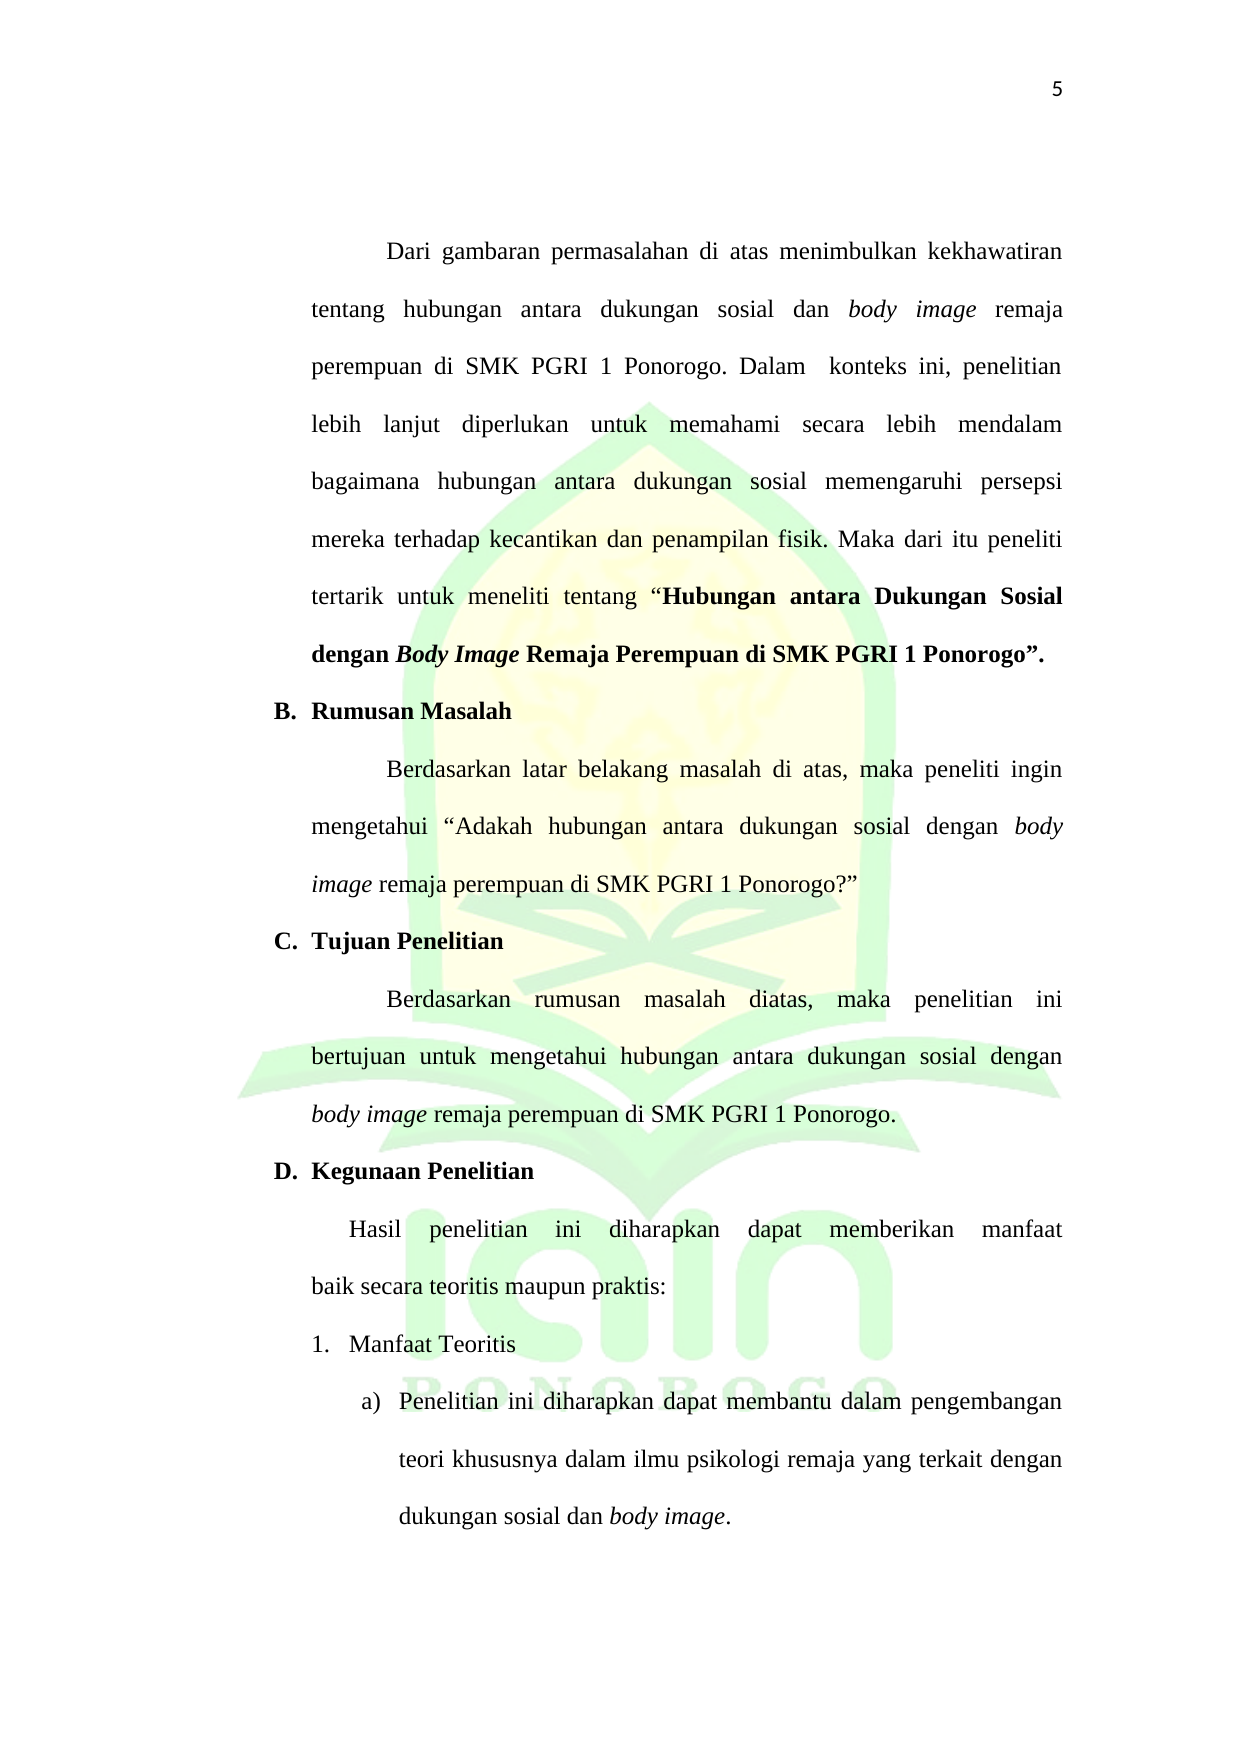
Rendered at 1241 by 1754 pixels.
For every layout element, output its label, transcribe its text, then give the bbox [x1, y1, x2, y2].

list Manfaat Teoritis [311, 1329, 1063, 1357]
list Dari gambaran permasalahan di atas menimbulkan kekhawatiran tentang hubungan antara dukungan sosial dan body image remaja perempuan di SMK PGRI 1 Ponorogo. Dalam konteks ini, penelitian lebih lanjut diperlukan untuk memahami secara lebih mendalam bagaimana hubungan antara dukungan sosial memengaruhi persepsi mereka terhadap kecantikan dan penampilan fisik. Maka dari itu peneliti tertarik untuk meneliti tentang “Hubungan antara Dukungan Sosial dengan Body Image Remaja Perempuan di SMK PGRI 1 Ponorogo”. [311, 236, 1063, 667]
list Berdasarkan rumusan masalah diatas, maka penelitian ini bertujuan untuk mengetahui hubungan antara dukungan sosial dengan body image remaja perempuan di SMK PGRI 1 Ponorogo. [311, 984, 1063, 1127]
list Rumusan Masalah [274, 696, 1063, 725]
list Kegunaan Penelitian [274, 1156, 1063, 1185]
list Tujuan Penelitian [274, 926, 1063, 955]
list Hasil penelitian ini diharapkan dapat memberikan manfaat baik secara teoritis maupun praktis: [311, 1214, 1063, 1300]
list Penelitian ini diharapkan dapat membantu dalam pengembangan teori khususnya dalam ilmu psikologi remaja yang terkait dengan dukungan sosial dan body image. [361, 1386, 1063, 1530]
text Berdasarkan latar belakang masalah di atas, maka peneliti ingin mengetahui “Adakah hubungan antara dukungan sosial dengan body image remaja perempuan di SMK PGRI 1 Ponorogo?” [311, 754, 1063, 897]
